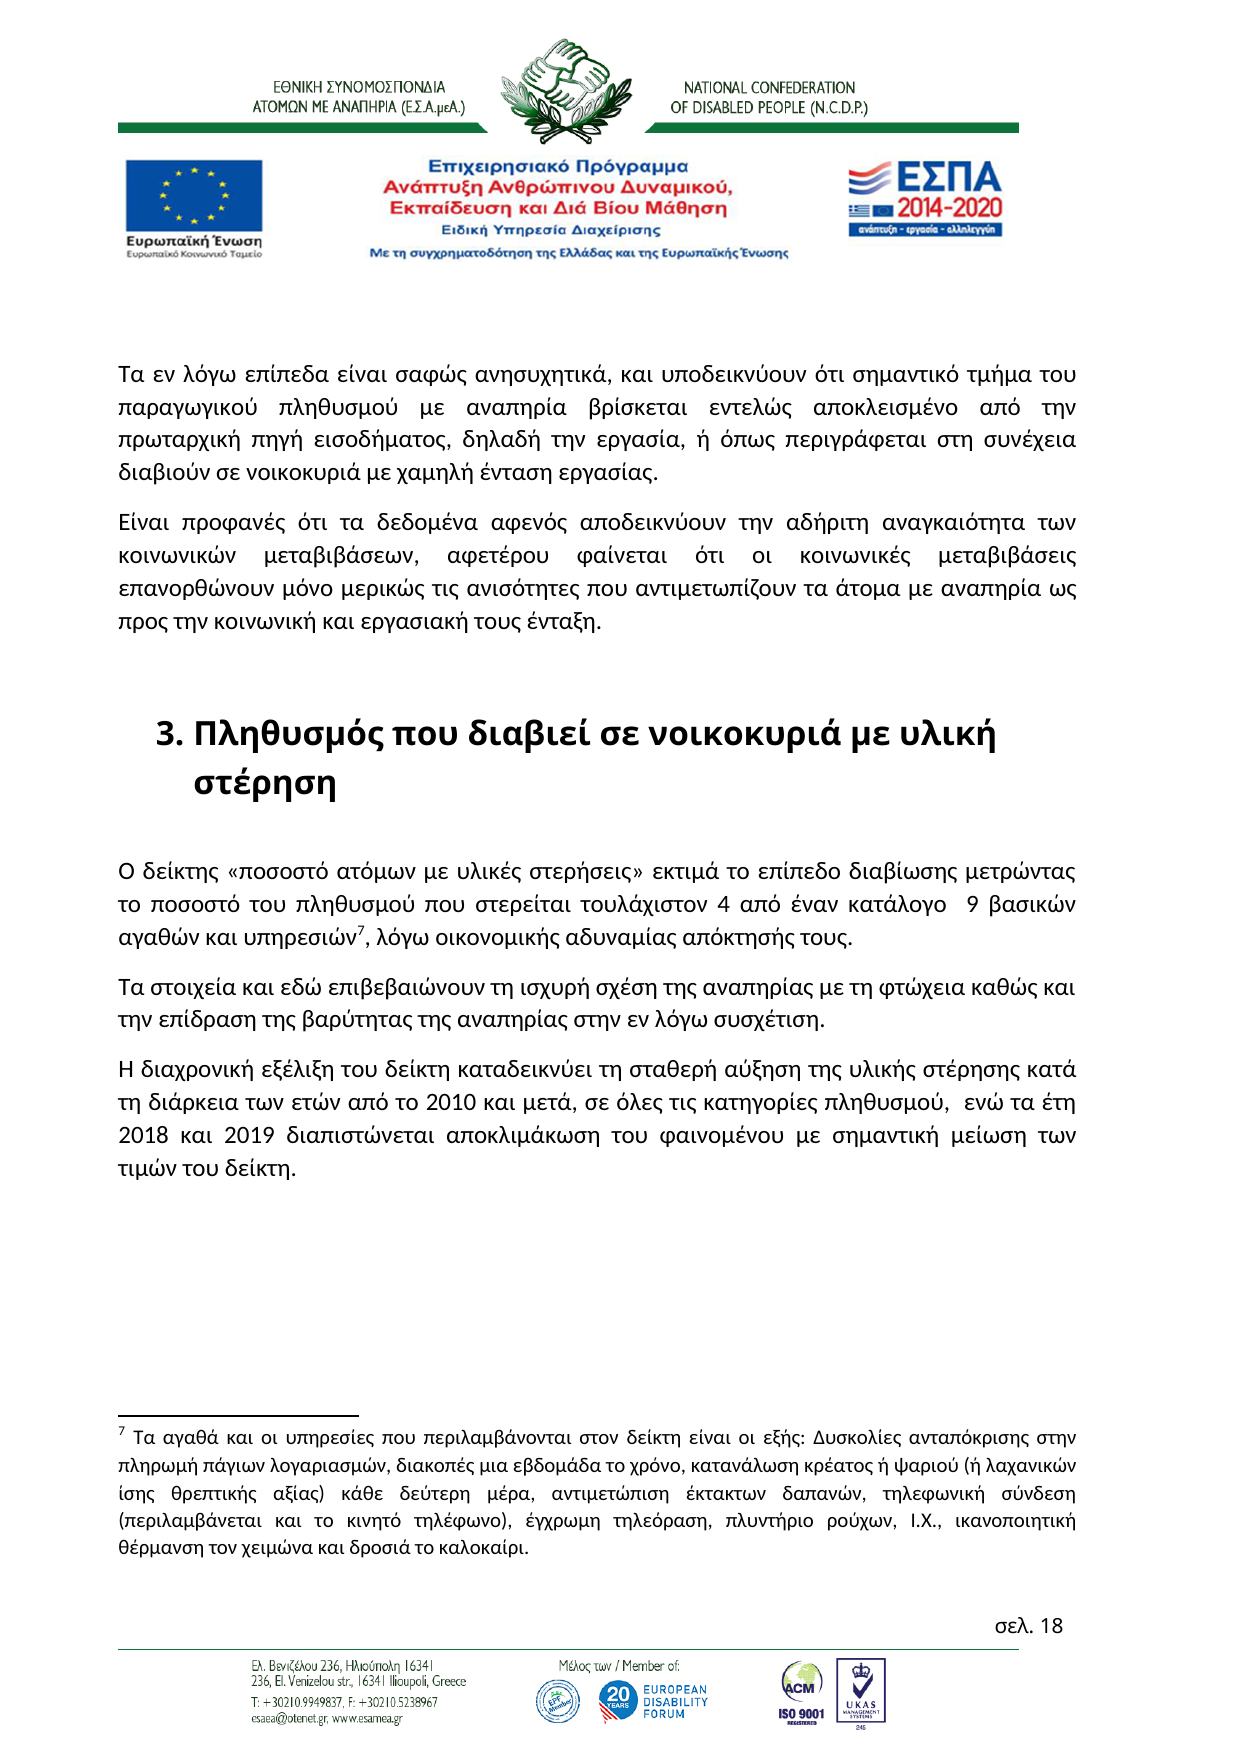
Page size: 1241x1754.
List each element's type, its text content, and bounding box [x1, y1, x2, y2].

picture [118, 0, 1019, 262]
picture [118, 1639, 1019, 1754]
subtitle Πληθυσμός που διαβιεί σε νοικοκυριά με υλική στέρηση [156, 710, 1078, 804]
text Είναι προφανές ότι τα δεδομένα αφενός αποδεικνύουν την αδήριτη αναγκαιότητα των κοινωνικών μεταβιβάσεων, αφετέρου φαίνεται ότι οι κοινωνικές μεταβιβάσεις επανορθώνουν μόνο μερικώς τις ανισότητες που αντιμετωπίζουν τα άτομα με αναπηρία ως προς την κοινωνική και εργασιακή τους ένταξη. [118, 506, 1078, 635]
text Τα εν λόγω επίπεδα είναι σαφώς ανησυχητικά, και υποδεικνύουν ότι σημαντικό τμήμα του παραγωγικού πληθυσμού με αναπηρία βρίσκεται εντελώς αποκλεισμένο από την πρωταρχική πηγή εισοδήματος, δηλαδή την εργασία, ή όπως περιγράφεται στη συνέχεια διαβιούν σε νοικοκυριά με χαμηλή ένταση εργασίας. [118, 358, 1078, 487]
text Η διαχρονική εξέλιξη του δείκτη καταδεικνύει τη σταθερή αύξηση της υλικής στέρησης κατά τη διάρκεια των ετών από το 2010 και μετά, σε όλες τις κατηγορίες πληθυσμού, ενώ τα έτη 2018 και 2019 διαπιστώνεται αποκλιμάκωση του φαινομένου με σημαντική μείωση των τιμών του δείκτη. [118, 1053, 1078, 1182]
text Ο δείκτης «ποσοστό ατόμων με υλικές στερήσεις» εκτιμά το επίπεδο διαβίωσης μετρώντας το ποσοστό του πληθυσμού που στερείται τουλάχιστον 4 από έναν κατάλογο 9 βασικών αγαθών και υπηρεσιών, λόγω οικονομικής αδυναμίας απόκτησής τους. [118, 855, 1078, 952]
text Τα στοιχεία και εδώ επιβεβαιώνουν τη ισχυρή σχέση της αναπηρίας με τη φτώχεια καθώς και την επίδραση της βαρύτητας της αναπηρίας στην εν λόγω συσχέτιση. [118, 971, 1078, 1034]
